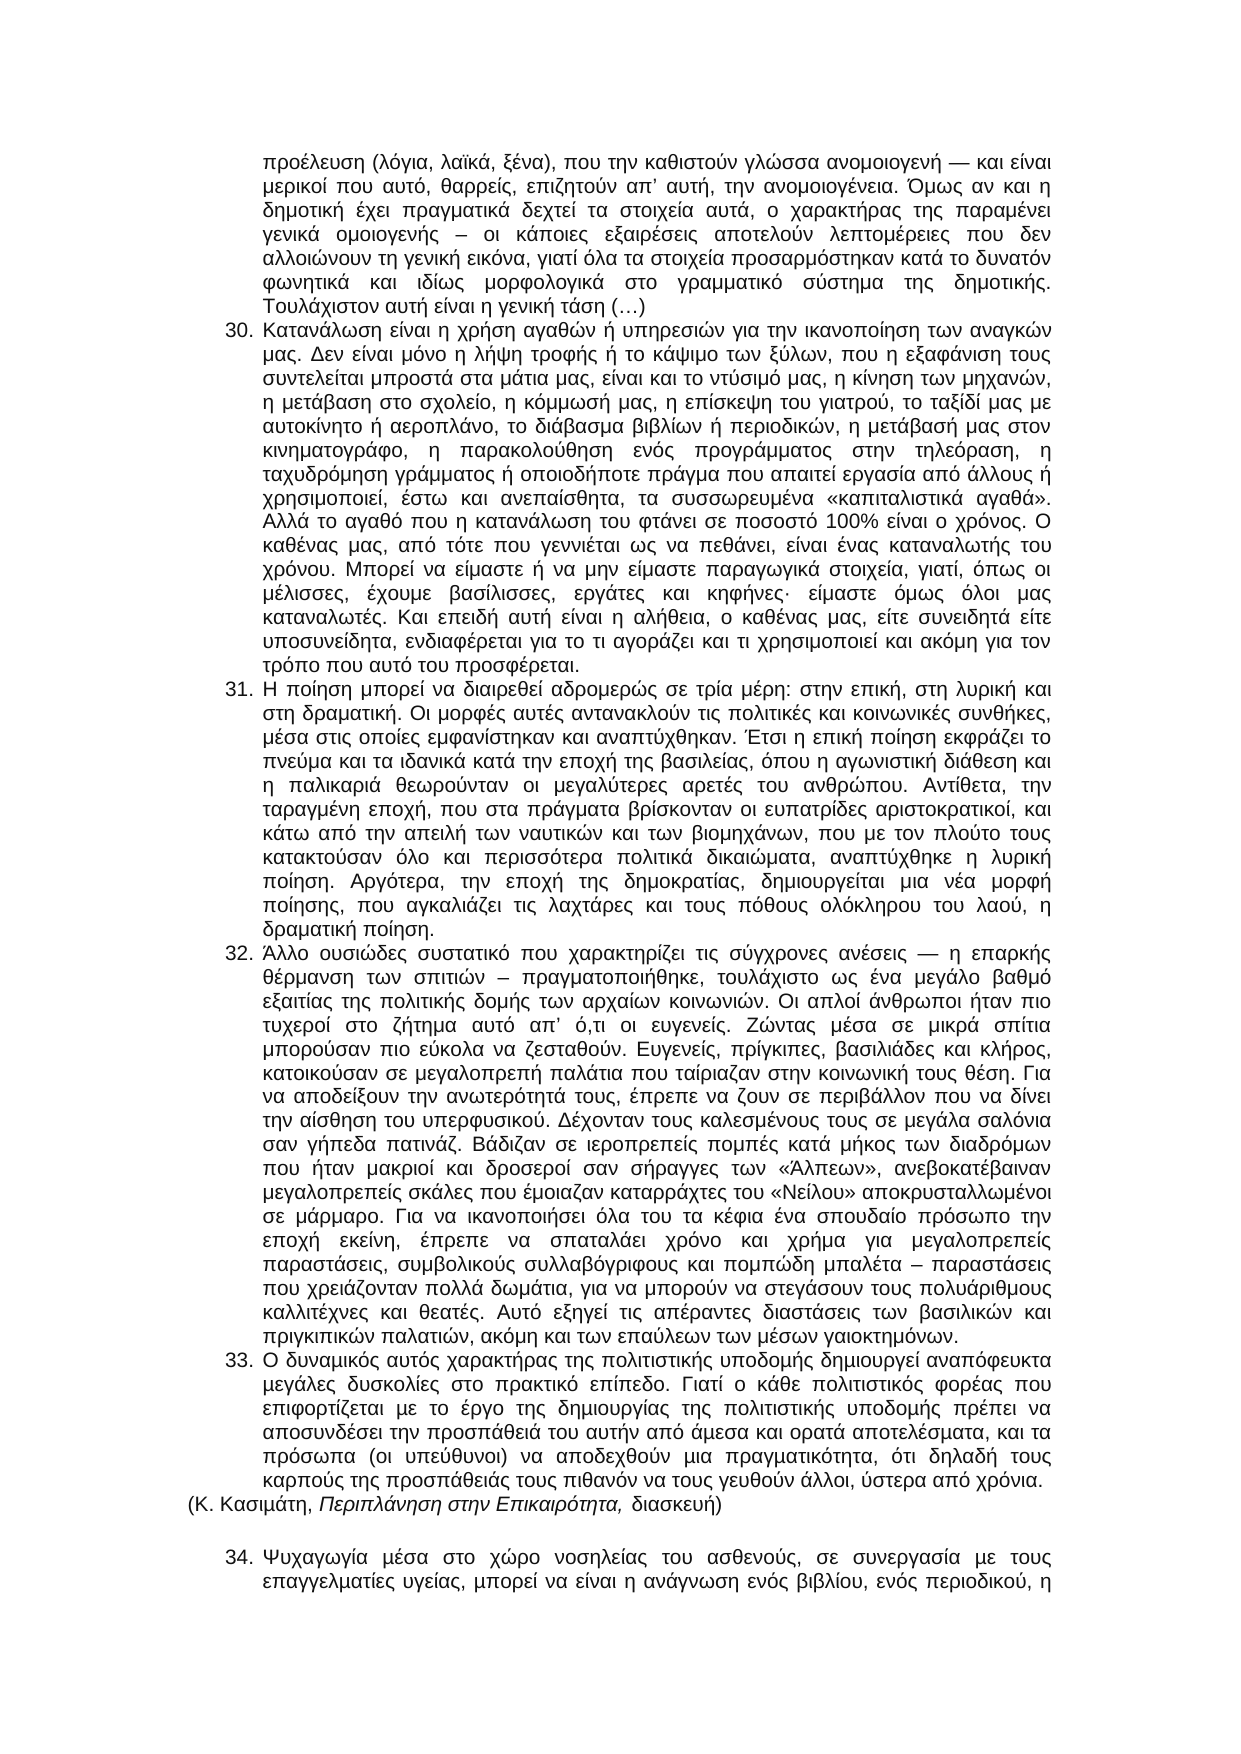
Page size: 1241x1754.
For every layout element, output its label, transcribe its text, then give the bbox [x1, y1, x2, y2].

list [225, 1545, 1053, 1593]
list Ο δυναµικός αυτός χαρακτήρας της πολιτιστικής υποδοµής δηµιουργεί αναπόφευκτα µεγάλες δυσκολίες στο πρακτικό επίπεδο. Γιατί ο κάθε πολιτιστικός φορέας που επιφορτίζεται µε το έργο της δηµιουργίας της πολιτιστικής υποδοµής πρέπει να αποσυνδέσει την προσπάθειά του αυτήν από άµεσα και ορατά αποτελέσµατα, και τα πρόσωπα (οι υπεύθυνοι) να αποδεχθούν µια πραγµατικότητα, ότι δηλαδή τους καρπούς της προσπάθειάς τους πιθανόν να τους γευθούν άλλοι, ύστερα από χρόνια. [225, 1348, 1053, 1492]
text (Κ. Κασιµάτη, Περιπλάνηση στην Επικαιρότητα, διασκευή) [187, 1492, 1053, 1516]
list Η ποίηση μπορεί να διαιρεθεί αδρομερώς σε τρία μέρη: στην επική, στη λυρική και στη δραματική. Οι μορφές αυτές αντανακλούν τις πολιτικές και κοινωνικές συνθήκες, μέσα στις οποίες εμφανίστηκαν και αναπτύχθηκαν. Έτσι η επική ποίηση εκφράζει το πνεύμα και τα ιδανικά κατά την εποχή της βασιλείας, όπου η αγωνιστική διάθεση και η παλικαριά θεωρούνταν οι μεγαλύτερες αρετές του ανθρώπου. Αντίθετα, την ταραγμένη εποχή, που στα πράγματα βρίσκονταν οι ευπατρίδες αριστοκρατικοί, και κάτω από την απειλή των ναυτικών και των βιομηχάνων, που με τον πλούτο τους κατακτούσαν όλο και περισσότερα πολιτικά δικαιώματα, αναπτύχθηκε η λυρική ποίηση. Αργότερα, την εποχή της δημοκρατίας, δημιουργείται μια νέα μορφή ποίησης, που αγκαλιάζει τις λαχτάρες και τους πόθους ολόκληρου του λαού, η δραματική ποίηση. [225, 677, 1053, 941]
list Κατανάλωση είναι η χρήση αγαθών ή υπηρεσιών για την ικανοποίηση των αναγκών μας. Δεν είναι μόνο η λήψη τροφής ή το κάψιμο των ξύλων, που η εξαφάνιση τους συντελείται μπροστά στα μάτια μας, είναι και το ντύσιμό μας, η κίνηση των μηχανών, η μετάβαση στο σχολείο, η κόμμωσή μας, η επίσκεψη του γιατρού, το ταξίδί μας με αυτοκίνητο ή αεροπλάνο, το διάβασμα βιβλίων ή περιοδικών, η μετάβασή μας στον κινηματογράφο, η παρακολούθηση ενός προγράμματος στην τηλεόραση, η ταχυδρόμηση γράμματος ή οποιοδήποτε πράγμα που απαιτεί εργασία από άλλους ή χρησιμοποιεί, έστω και ανεπαίσθητα, τα συσσωρευμένα «καπιταλιστικά αγαθά». Αλλά το αγαθό που η κατανάλωση του φτάνει σε ποσοστό 100% είναι ο χρόνος. Ο καθένας μας, από τότε που γεννιέται ως να πεθάνει, είναι ένας καταναλωτής του χρόνου. Μπορεί να είμαστε ή να μην είμαστε παραγωγικά στοιχεία, γιατί, όπως οι μέλισσες, έχουμε βασίλισσες, εργάτες και κηφήνες· είμαστε όμως όλοι μας καταναλωτές. Και επειδή αυτή είναι η αλήθεια, ο καθένας μας, είτε συνειδητά είτε υποσυνείδητα, ενδιαφέρεται για το τι αγοράζει και τι χρησιμοποιεί και ακόμη για τον τρόπο που αυτό του προσφέρεται. [225, 318, 1053, 677]
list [225, 150, 1053, 318]
list Άλλο ουσιώδες συστατικό που χαρακτηρίζει τις σύγχρονες ανέσεις — η επαρκής θέρμανση των σπιτιών – πραγματοποιήθηκε, τουλάχιστο ως ένα μεγάλο βαθμό εξαιτίας της πολιτικής δομής των αρχαίων κοινωνιών. Οι απλοί άνθρωποι ήταν πιο τυχεροί στο ζήτημα αυτό απ’ ό,τι οι ευγενείς. Ζώντας μέσα σε μικρά σπίτια μπορούσαν πιο εύκολα να ζεσταθούν. Ευγενείς, πρίγκιπες, βασιλιάδες και κλήρος, κατοικούσαν σε μεγαλοπρεπή παλάτια που ταίριαζαν στην κοινωνική τους θέση. Για να αποδείξουν την ανωτερότητά τους, έπρεπε να ζουν σε περιβάλλον που να δίνει την αίσθηση του υπερφυσικού. Δέχονταν τους καλεσμένους τους σε μεγάλα σαλόνια σαν γήπεδα πατινάζ. Βάδιζαν σε ιεροπρεπείς πομπές κατά μήκος των διαδρόμων που ήταν μακριοί και δροσεροί σαν σήραγγες των «Άλπεων», ανεβοκατέβαιναν μεγαλοπρεπείς σκάλες που έμοιαζαν καταρράχτες του «Νείλου» αποκρυσταλλωμένοι σε μάρμαρο. Για να ικανοποιήσει όλα του τα κέφια ένα σπουδαίο πρόσωπο την εποχή εκείνη, έπρεπε να σπαταλάει χρόνο και χρήμα για μεγαλοπρεπείς παραστάσεις, συμβολικούς συλλαβόγριφους και πομπώδη μπαλέτα – παραστάσεις που χρειάζονταν πολλά δωμάτια, για να μπορούν να στεγάσουν τους πολυάριθμους καλλιτέχνες και θεατές. Αυτό εξηγεί τις απέραντες διαστάσεις των βασιλικών και πριγκιπικών παλατιών, ακόμη και των επαύλεων των μέσων γαιοκτημόνων. [225, 941, 1053, 1348]
